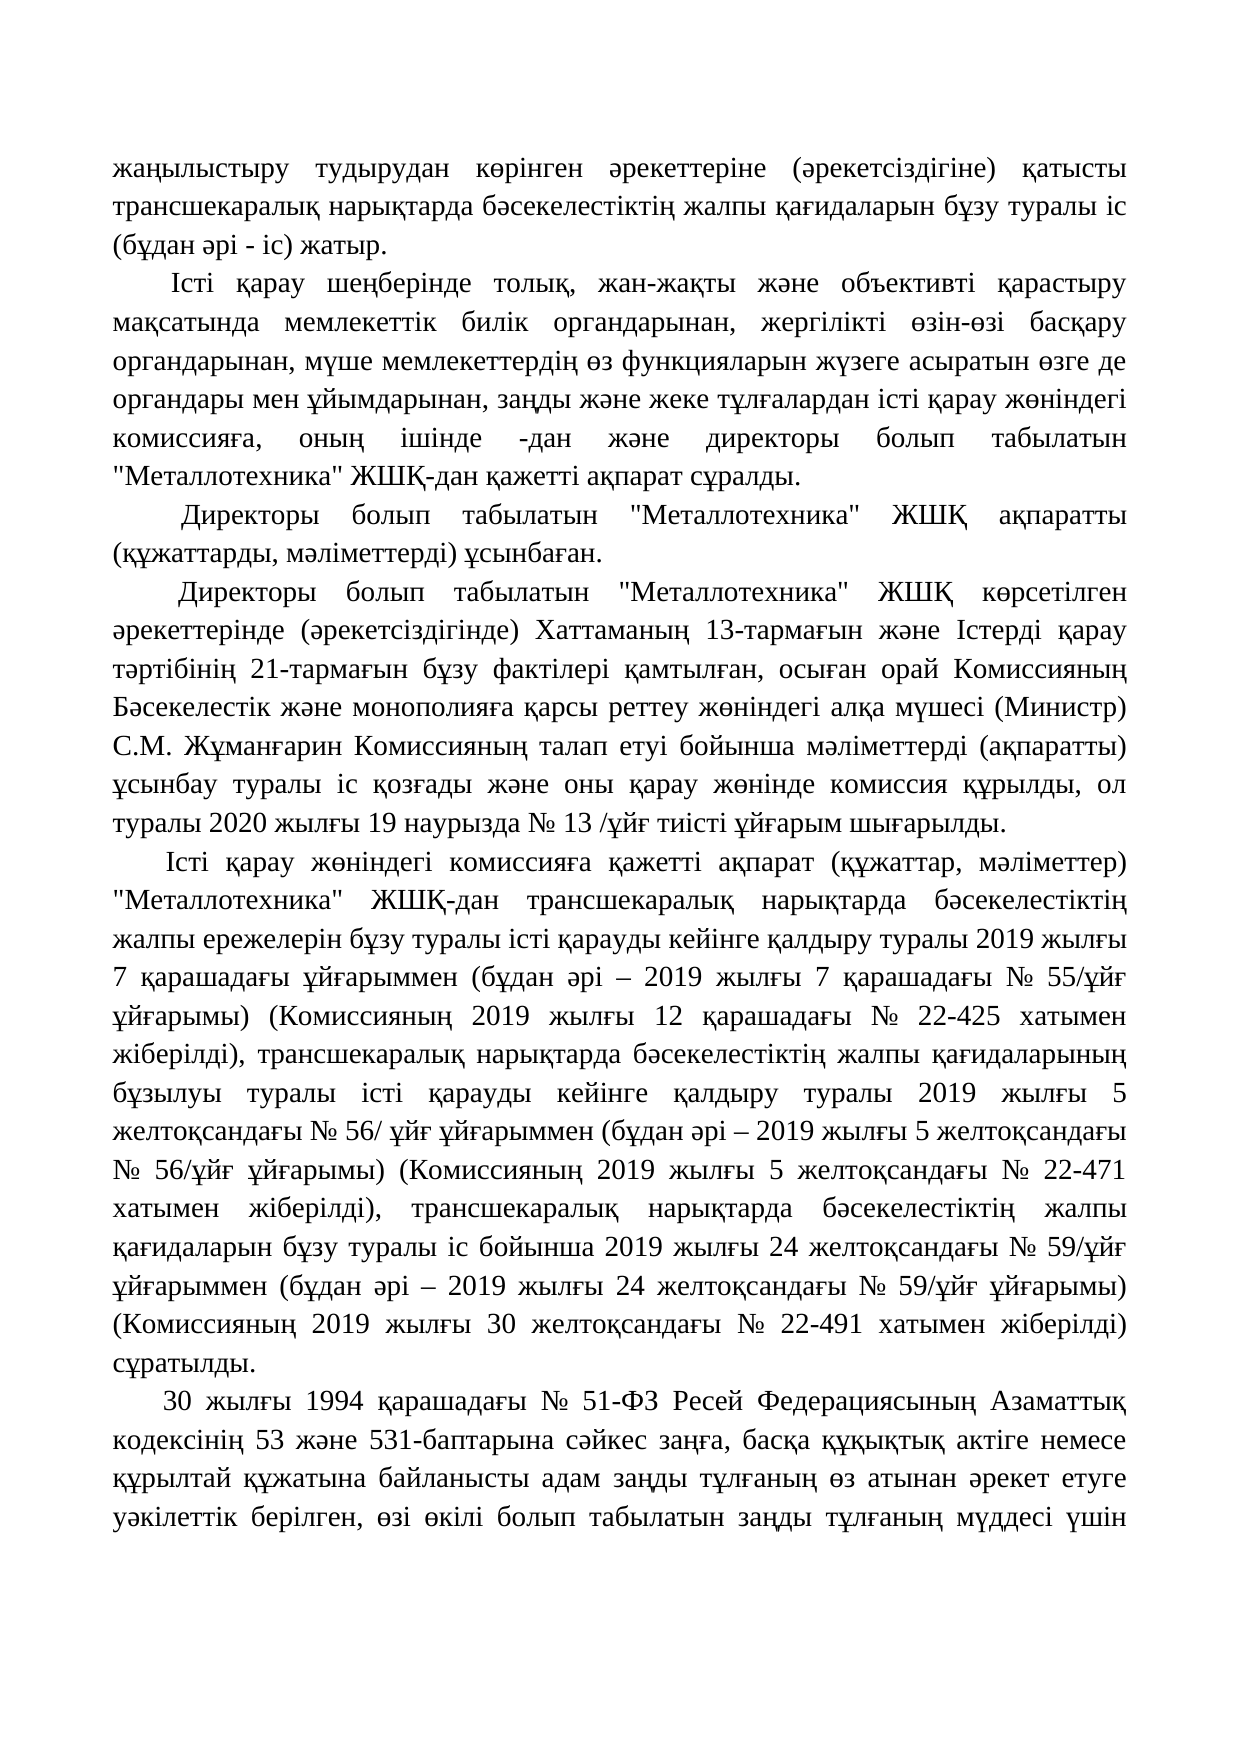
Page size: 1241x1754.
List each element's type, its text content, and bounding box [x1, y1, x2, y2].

text Істі қарау жөніндегі комиссияға қажетті ақпарат (құжаттар, мәліметтер) "Металлотехника" ЖШҚ-дан трансшекаралық нарықтарда бәсекелестіктің жалпы ережелерін бұзу туралы істі қарауды кейінге қалдыру туралы 2019 жылғы 7 қарашадағы ұйғарыммен (бұдан әрі – 2019 жылғы 7 қарашадағы № 55/ұйғ ұйғарымы) (Комиссияның 2019 жылғы 12 қарашадағы № 22-425 хатымен жіберілді), трансшекаралық нарықтарда бәсекелестіктің жалпы қағидаларының бұзылуы туралы істі қарауды кейінге қалдыру туралы 2019 жылғы 5 желтоқсандағы № 56/ ұйғ ұйғарыммен (бұдан әрі – 2019 жылғы 5 желтоқсандағы № 56/ұйғ ұйғарымы) (Комиссияның 2019 жылғы 5 желтоқсандағы № 22-471 хатымен жіберілді), трансшекаралық нарықтарда бәсекелестіктің жалпы қағидаларын бұзу туралы іс бойынша 2019 жылғы 24 желтоқсандағы № 59/ұйғ ұйғарыммен (бұдан әрі – 2019 жылғы 24 желтоқсандағы № 59/ұйғ ұйғарымы) (Комиссияның 2019 жылғы 30 желтоқсандағы № 22-491 хатымен жіберілді) сұратылды. [112, 844, 1128, 1378]
text Істі қарау шеңберінде толық, жан-жақты және объективті қарастыру мақсатында мемлекеттік билік органдарынан, жергілікті өзін-өзі басқару органдарынан, мүше мемлекеттердің өз функцияларын жүзеге асыратын өзге де органдары мен ұйымдарынан, заңды және жеке тұлғалардан істі қарау жөніндегі комиссияға, оның ішінде -дан және директоры болып табылатын "Металлотехника" ЖШҚ-дан қажетті ақпарат сұралды. [112, 266, 1128, 492]
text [112, 150, 1128, 261]
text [112, 1383, 1128, 1532]
text Директоры болып табылатын "Металлотехника" ЖШҚ ақпаратты (құжаттарды, мәліметтерді) ұсынбаған. [112, 497, 1128, 569]
text Директоры болып табылатын "Металлотехника" ЖШҚ көрсетілген әрекеттерінде (әрекетсіздігінде) Хаттаманың 13-тармағын және Істерді қарау тәртібінің 21-тармағын бұзу фактілері қамтылған, осыған орай Комиссияның Бәсекелестік және монополияға қарсы реттеу жөніндегі алқа мүшесі (Министр) С.М. Жұманғарин Комиссияның талап етуі бойынша мәліметтерді (ақпаратты) ұсынбау туралы іс қозғады және оны қарау жөнінде комиссия құрылды, ол туралы 2020 жылғы 19 наурызда № 13 /ұйғ тиісті ұйғарым шығарылды. [112, 574, 1128, 839]
